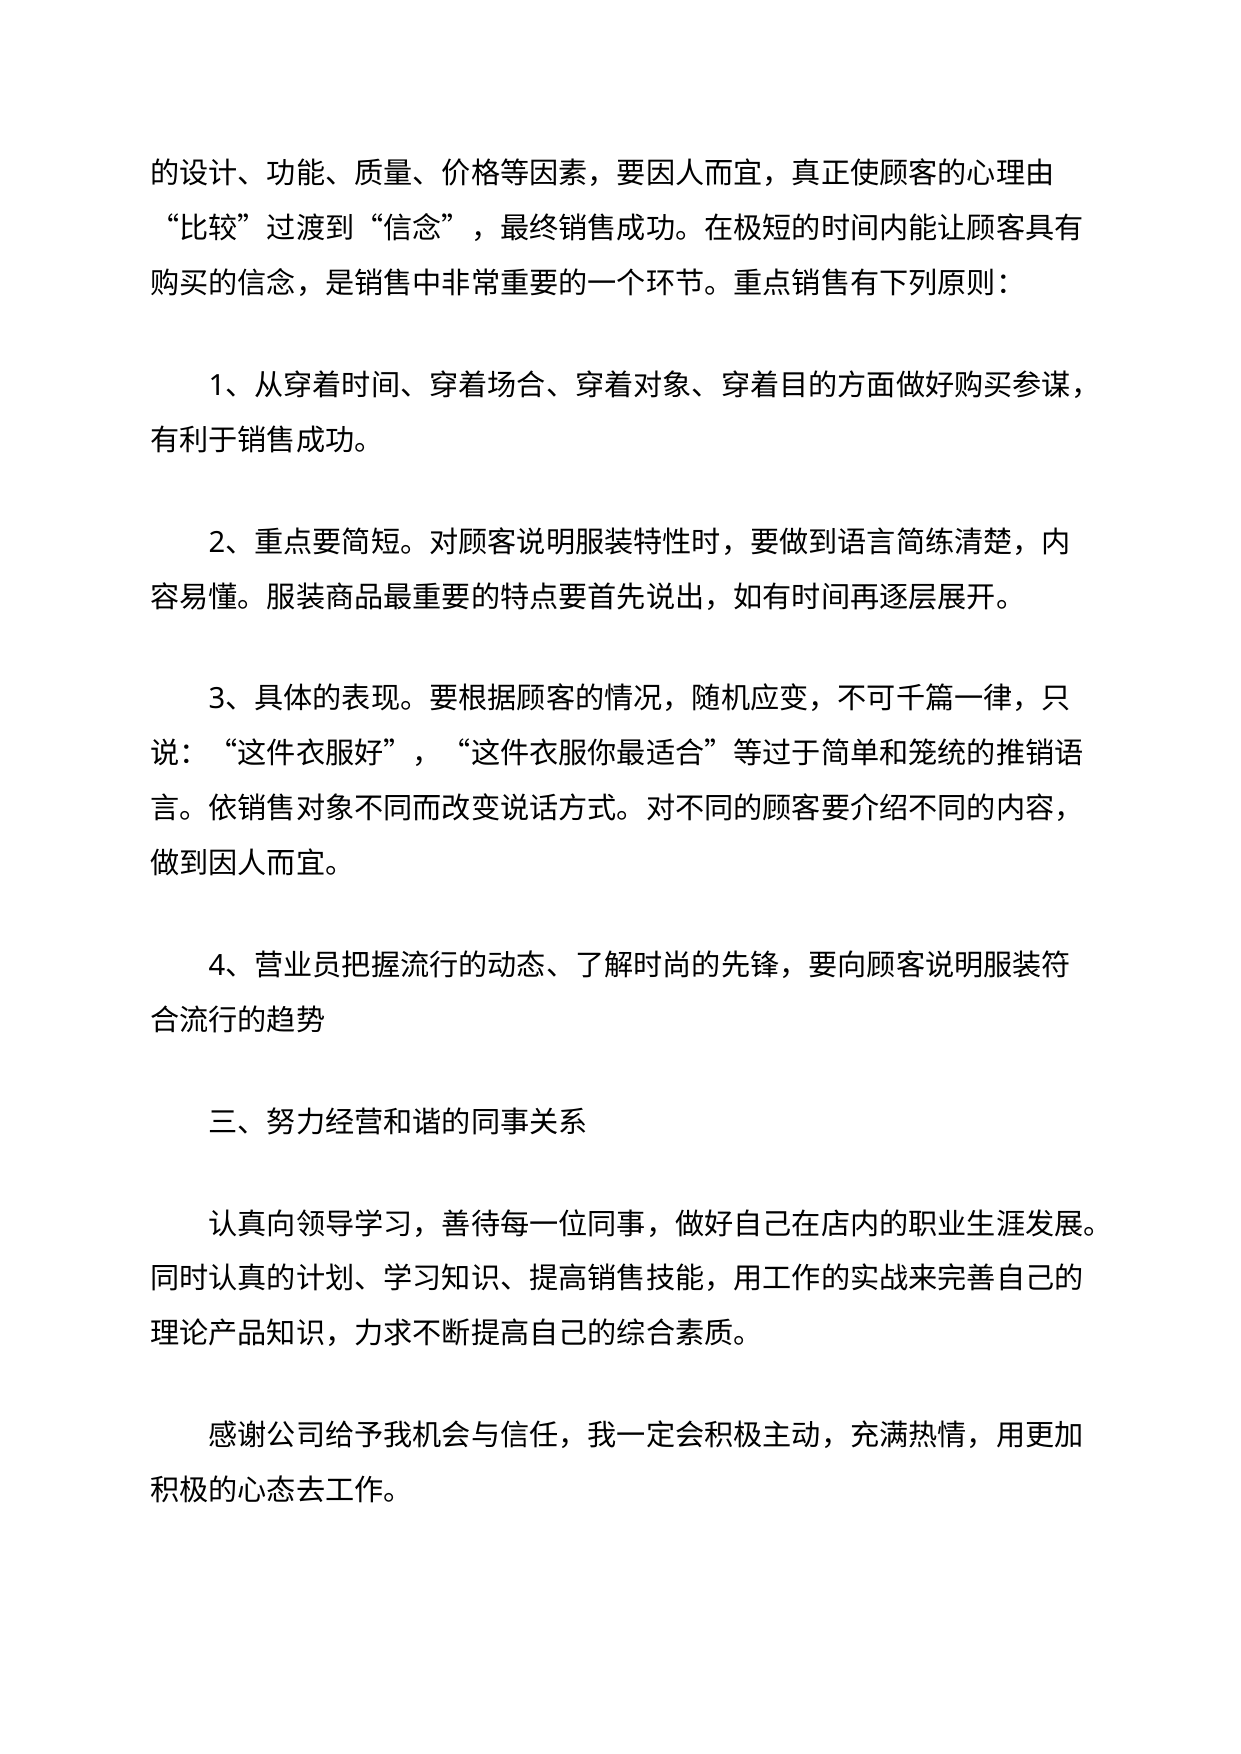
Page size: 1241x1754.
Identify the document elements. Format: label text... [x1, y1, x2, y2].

text 感谢公司给予我机会与信任，我一定会积极主动，充满热情，用更加积极的心态去工作。 [150, 1412, 1090, 1509]
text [150, 150, 1090, 302]
text 三、努力经营和谐的同事关系 [150, 1098, 1090, 1141]
text 4、营业员把握流行的动态、了解时尚的先锋，要向顾客说明服装符合流行的趋势 [150, 942, 1090, 1039]
text 2、重点要简短。对顾客说明服装特性时，要做到语言简练清楚，内容易懂。服装商品最重要的特点要首先说出，如有时间再逐层展开。 [150, 518, 1090, 616]
text 认真向领导学习，善待每一位同事，做好自己在店内的职业生涯发展。同时认真的计划、学习知识、提高销售技能，用工作的实战来完善自己的理论产品知识，力求不断提高自己的综合素质。 [150, 1200, 1090, 1352]
text 3、具体的表现。要根据顾客的情况，随机应变，不可千篇一律，只说：“这件衣服好”，“这件衣服你最适合”等过于简单和笼统的推销语言。依销售对象不同而改变说话方式。对不同的顾客要介绍不同的内容，做到因人而宜。 [150, 675, 1090, 882]
text 1、从穿着时间、穿着场合、穿着对象、穿着目的方面做好购买参谋，有利于销售成功。 [150, 362, 1090, 459]
